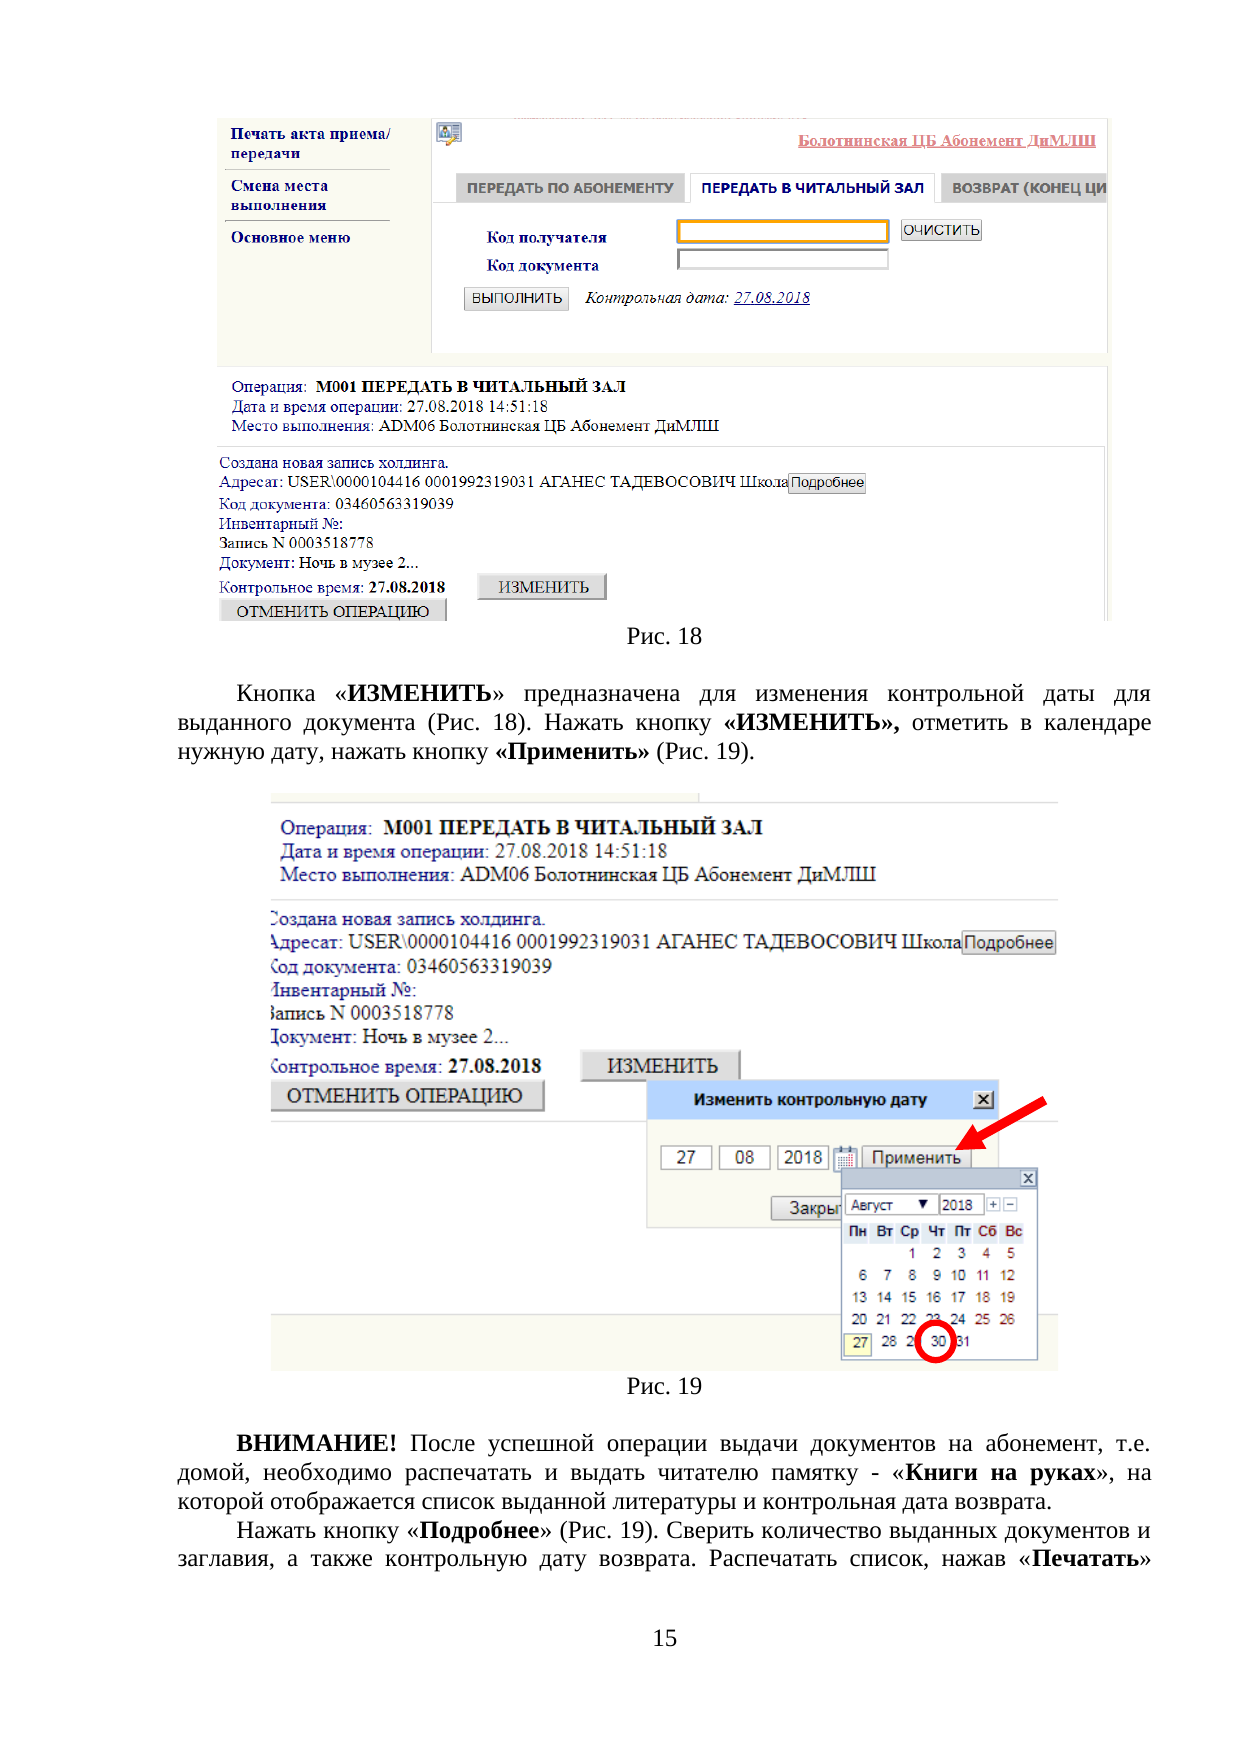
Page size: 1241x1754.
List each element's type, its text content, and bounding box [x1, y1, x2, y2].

text ВНИМАНИЕ! После успешной операции выдачи документов на абонемент, т.е. домой, необходимо распечатать и выдать читателю памятку - «Книги на руках», на которой отображается список выданной литературы и контрольная дата возврата. [177, 1428, 1152, 1515]
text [177, 1515, 1152, 1572]
picture [217, 118, 1112, 621]
text Кнопка «ИЗМЕНИТЬ» предназначена для изменения контрольной даты для выданного документа (Рис. 18). Нажать кнопку «ИЗМЕНИТЬ», отметить в календаре нужную дату, нажать кнопку «Применить» (Рис. 19). [177, 678, 1152, 764]
text Рис. 18 [177, 621, 1152, 649]
picture [270, 793, 1059, 1371]
text Рис. 19 [177, 1371, 1152, 1400]
